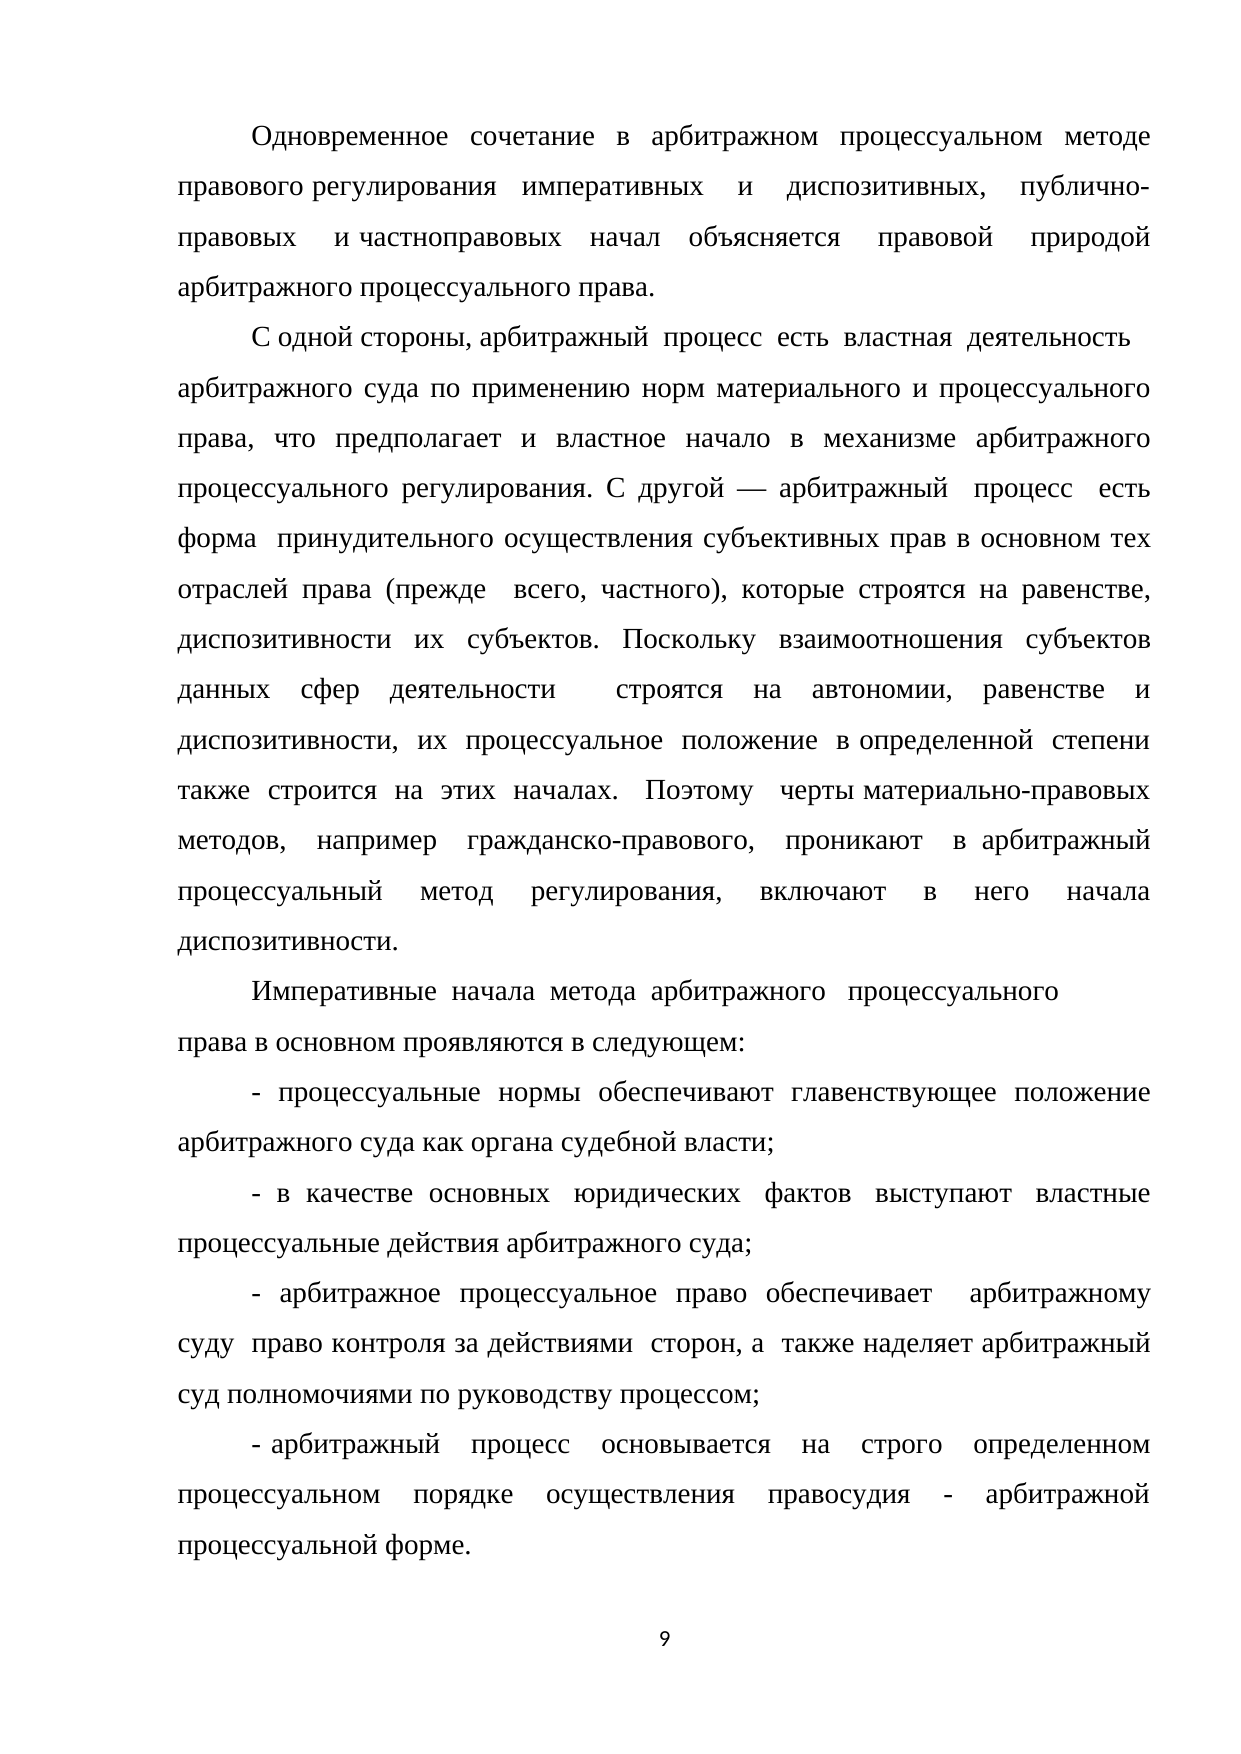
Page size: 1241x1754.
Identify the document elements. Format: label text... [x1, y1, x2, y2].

text - процессуальные нормы обеспечивают главенствующее положение арбитражного суда как органа судебной власти; [177, 1074, 1152, 1158]
text - арбитражное процессуальное право обеспечивает арбитражному суду право контроля за действиями сторон, а также наделяет арбитражный суд полномочиями по руководству процессом; [177, 1275, 1152, 1409]
text Одновременное сочетание в арбитражном процессуальном методе правового регулирования императивных и диспозитивных, публично-правовых и частноправовых начал объясняется правовой природой арбитражного процессуального права. [177, 118, 1152, 303]
text Императивные начала метода арбитражного процессуального [177, 973, 1152, 1007]
text С одной стороны, арбитражный процесс есть властная деятельность [177, 319, 1152, 353]
text - в качестве основных юридических фактов выступают властные процессуальные действия арбитражного суда; [177, 1175, 1152, 1258]
text арбитражного суда по применению норм материального и процессуального права, что предполагает и властное начало в механизме арбитражного процессуального регулирования. С другой — арбитражный процесс есть форма принудительного осуществления субъективных прав в основном тех отраслей права (прежде всего, частного), которые строятся на равенстве, диспозитивности их субъектов. Поскольку взаимоотношения субъектов данных сфер деятельности строятся на автономии, равенстве и диспозитивности, их процессуальное положение в определенной степени также строится на этих началах. Поэтому черты материально-правовых методов, например гражданско-правового, проникают в арбитражный процессуальный метод регулирования, включают в него начала диспозитивности. [177, 370, 1152, 957]
text - арбитражный процесс основывается на строго определенном процессуальном порядке осуществления правосудия - арбитражной процессуальной форме. [177, 1426, 1152, 1560]
text права в основном проявляются в следующем: [177, 1024, 1152, 1057]
